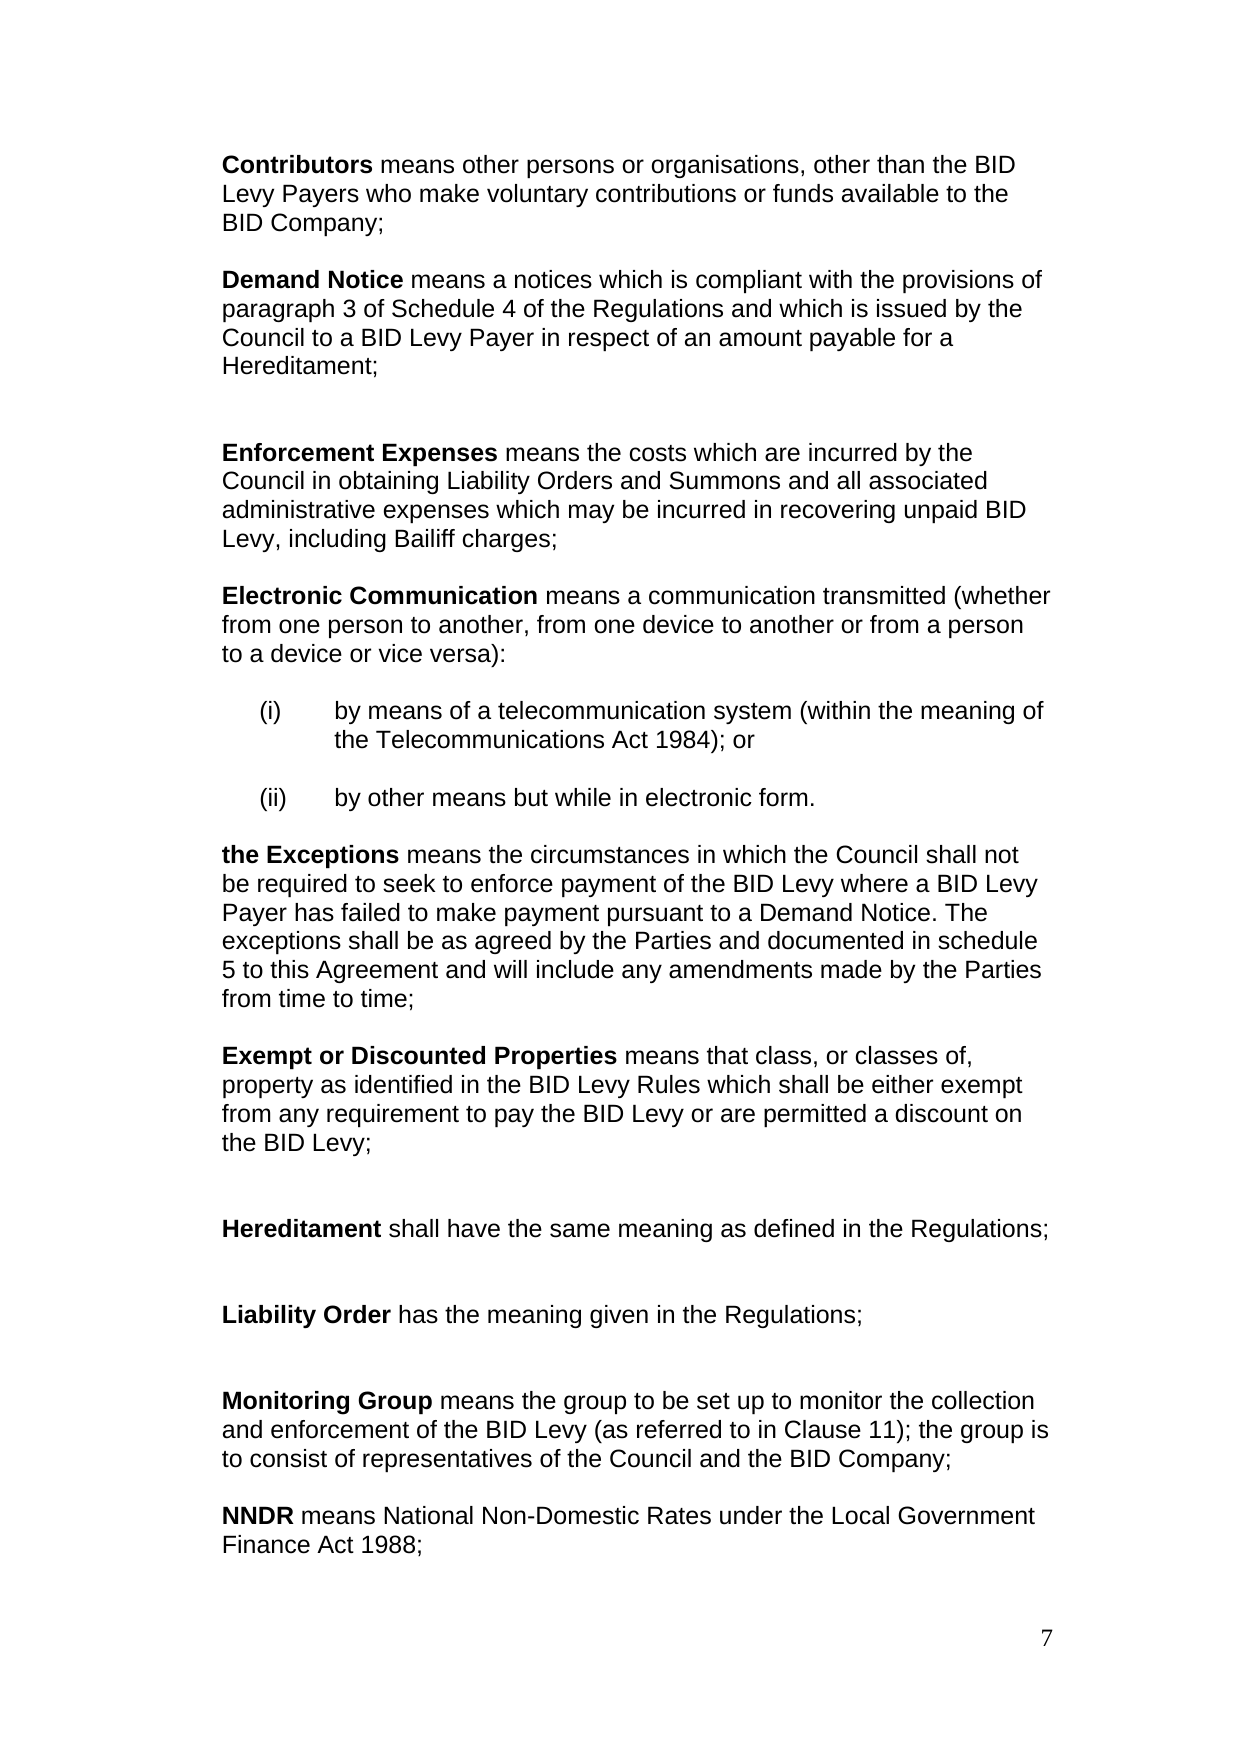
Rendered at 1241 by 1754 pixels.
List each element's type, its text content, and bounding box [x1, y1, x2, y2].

list by means of a telecommunication system (within the meaning of the Telecommunications Act 1984); or [259, 696, 1053, 754]
text NNDR means National Non-Domestic Rates under the Local Government Finance Act 1988; [222, 1501, 1053, 1559]
text Hereditament shall have the same meaning as defined in the Regulations; [222, 1214, 1053, 1242]
text Contributors means other persons or organisations, other than the BID Levy Payers who make voluntary contributions or funds available to the BID Company; [222, 150, 1053, 236]
list by other means but while in electronic form. [259, 782, 1053, 811]
text Liability Order has the meaning given in the Regulations; [222, 1300, 1053, 1329]
text Electronic Communication means a communication transmitted (whether from one person to another, from one device to another or from a person to a device or vice versa): [222, 581, 1053, 667]
text the Exceptions means the circumstances in which the Council shall not be required to seek to enforce payment of the BID Levy where a BID Levy Payer has failed to make payment pursuant to a Demand Notice. The exceptions shall be as agreed by the Parties and documented in schedule 5 to this Agreement and will include any amendments made by the Parties from time to time; [222, 840, 1053, 1012]
text Enforcement Expenses means the costs which are incurred by the Council in obtaining Liability Orders and Summons and all associated administrative expenses which may be incurred in recovering unpaid BID Levy, including Bailiff charges; [222, 437, 1053, 552]
text Demand Notice means a notices which is compliant with the provisions of paragraph 3 of Schedule 4 of the Regulations and which is issued by the Council to a BID Levy Payer in respect of an amount payable for a Hereditament; [222, 265, 1053, 380]
text Exempt or Discounted Properties means that class, or classes of, property as identified in the BID Levy Rules which shall be either exempt from any requirement to pay the BID Levy or are permitted a discount on the BID Levy; [222, 1041, 1053, 1156]
text Monitoring Group means the group to be set up to monitor the collection and enforcement of the BID Levy (as referred to in Clause 11); the group is to consist of representatives of the Council and the BID Company; [222, 1386, 1053, 1472]
